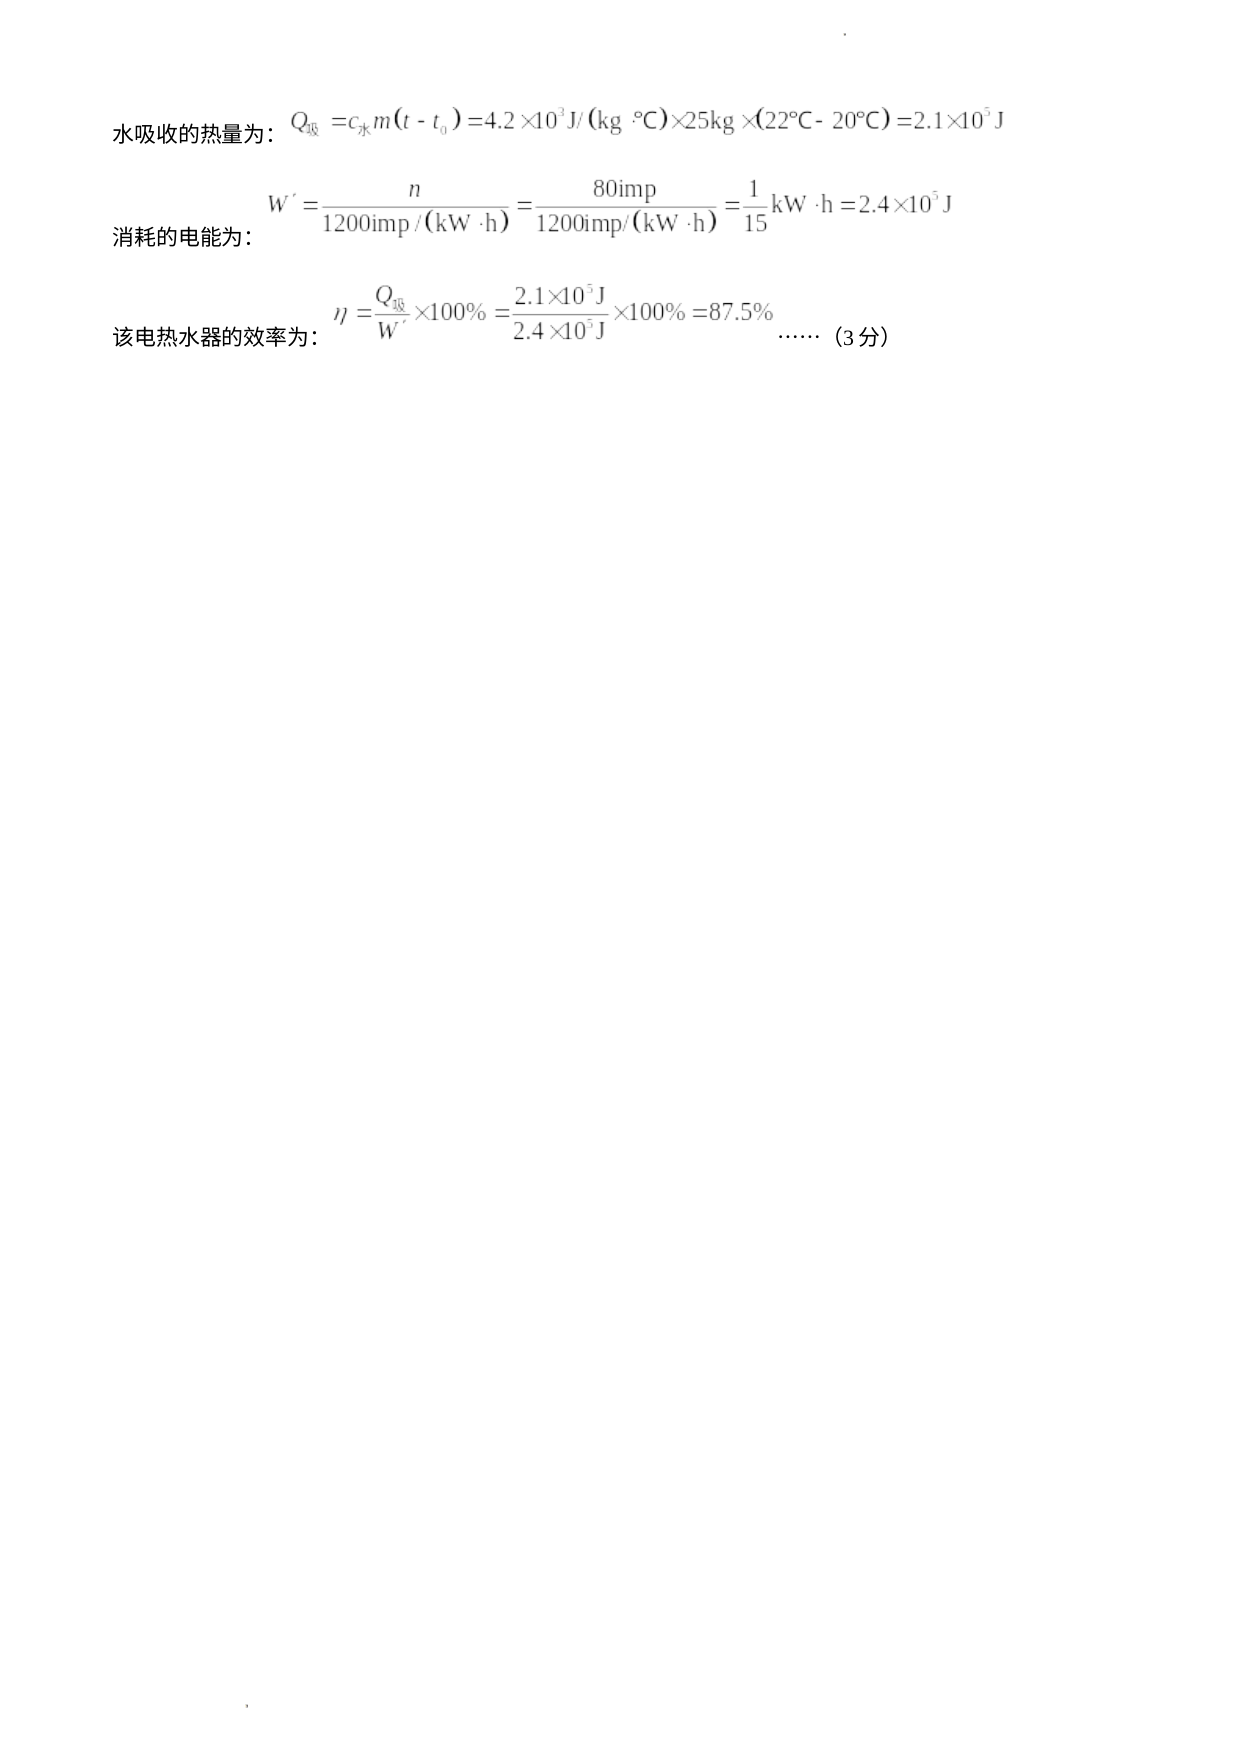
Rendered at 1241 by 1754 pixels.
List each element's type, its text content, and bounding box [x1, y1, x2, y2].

text 消耗的电能为： [112, 173, 1128, 270]
text 水吸收的热量为： [112, 102, 1128, 167]
text 该电热水器的效率为：……（3分） [112, 277, 1128, 374]
